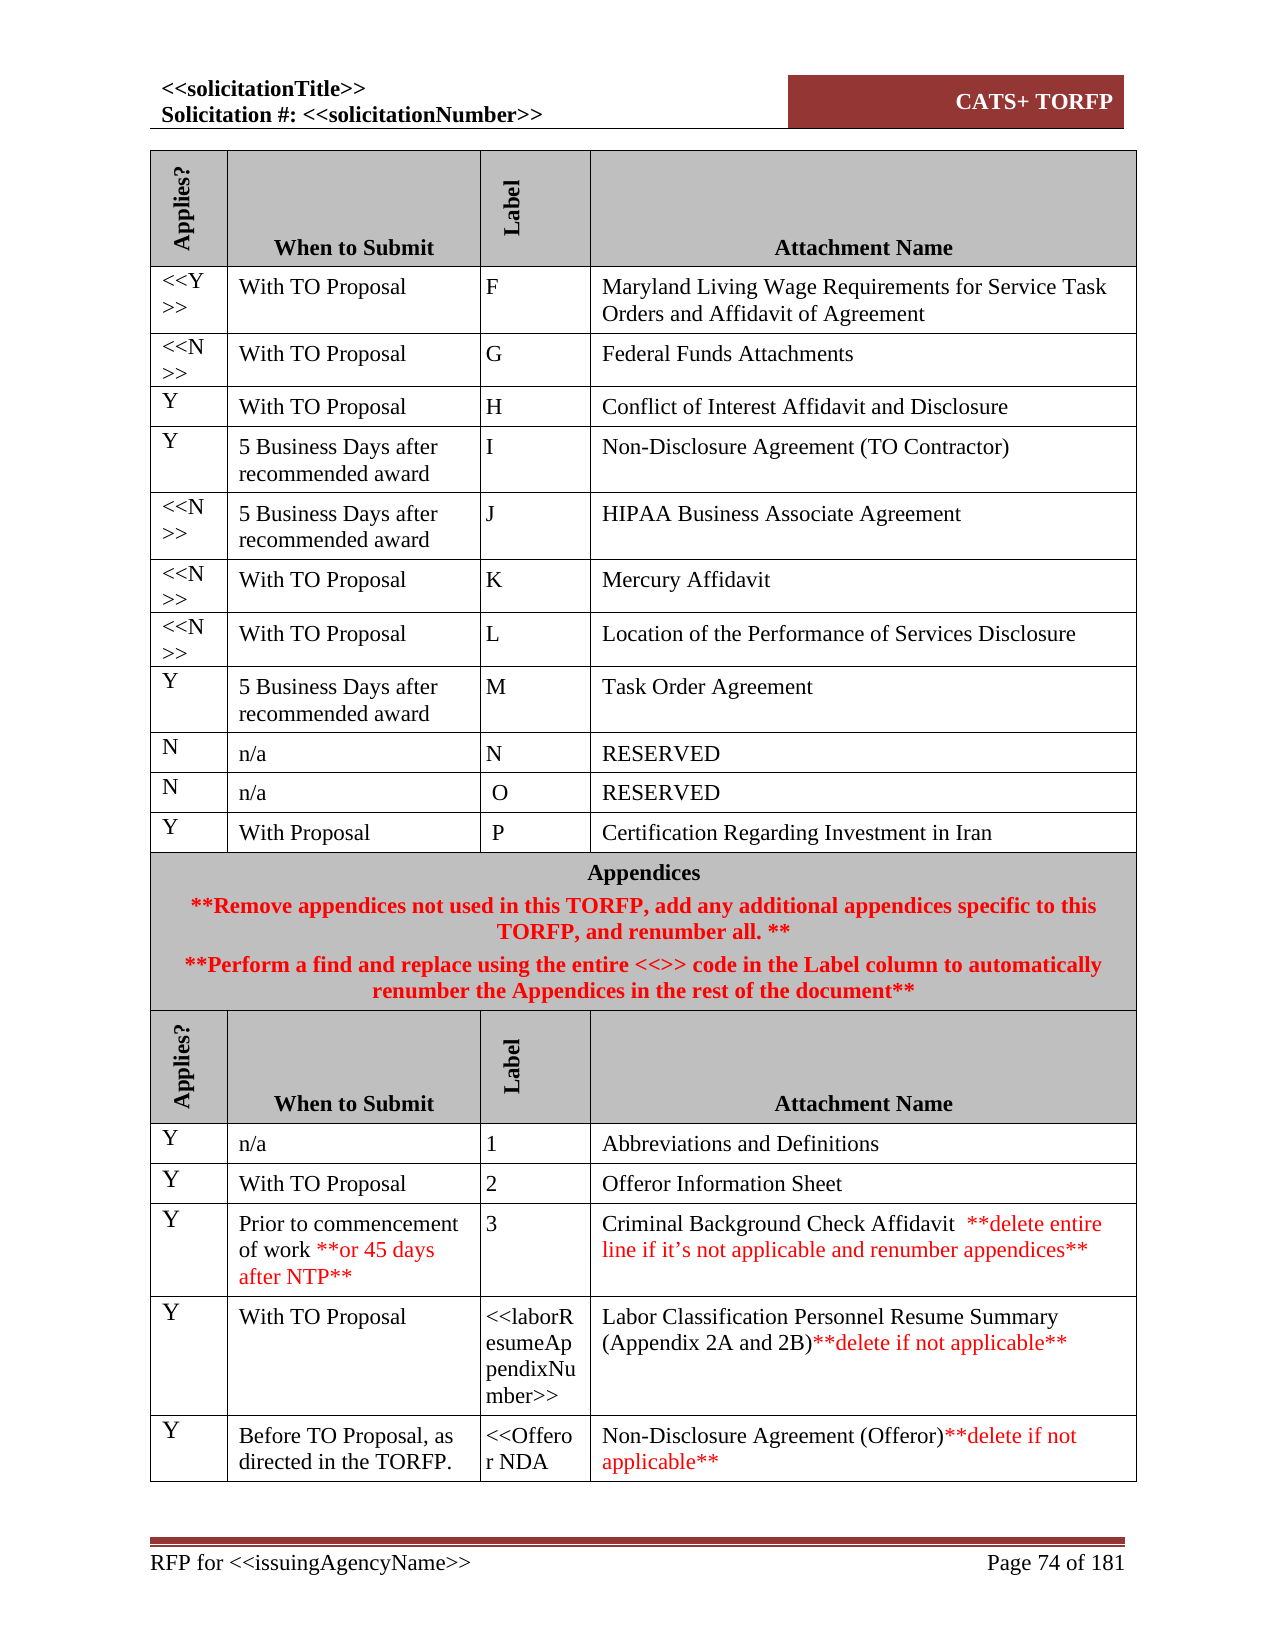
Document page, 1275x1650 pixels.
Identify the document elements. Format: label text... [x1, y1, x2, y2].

table_cell N [151, 733, 227, 772]
table_cell n/a [228, 733, 480, 772]
table_header Label [481, 151, 590, 266]
table_cell L [481, 613, 590, 666]
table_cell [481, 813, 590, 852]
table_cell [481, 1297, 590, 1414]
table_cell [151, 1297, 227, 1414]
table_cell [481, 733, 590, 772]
table_header Attachment Name [591, 151, 1136, 266]
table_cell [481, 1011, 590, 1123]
table_cell Conflict of Interest Affidavit and Disclosure [591, 387, 1136, 426]
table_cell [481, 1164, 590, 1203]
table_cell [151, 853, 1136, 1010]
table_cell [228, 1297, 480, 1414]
table_cell F [481, 267, 590, 332]
table_cell Y [151, 667, 227, 732]
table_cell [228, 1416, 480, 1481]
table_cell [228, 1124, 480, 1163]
table_cell 5 Business Days after recommended award [228, 493, 480, 558]
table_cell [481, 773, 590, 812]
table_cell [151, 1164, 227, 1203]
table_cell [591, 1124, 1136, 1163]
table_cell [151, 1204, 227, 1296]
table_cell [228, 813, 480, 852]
table_cell With TO Proposal [228, 387, 480, 426]
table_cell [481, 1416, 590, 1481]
table_cell HIPAA Business Associate Agreement [591, 493, 1136, 558]
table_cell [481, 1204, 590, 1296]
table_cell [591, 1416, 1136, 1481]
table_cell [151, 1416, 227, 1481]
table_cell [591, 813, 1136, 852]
table_cell G [481, 334, 590, 386]
table_cell I [481, 427, 590, 492]
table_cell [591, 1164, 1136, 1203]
table_cell 5 Business Days after recommended award [228, 667, 480, 732]
table_cell With TO Proposal [228, 267, 480, 332]
table_cell <<Y>> [151, 267, 227, 332]
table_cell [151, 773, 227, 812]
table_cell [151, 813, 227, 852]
table_cell <<N>> [151, 560, 227, 612]
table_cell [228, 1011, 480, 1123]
table_cell M [481, 667, 590, 732]
table_cell Mercury Affidavit [591, 560, 1136, 612]
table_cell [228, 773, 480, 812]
table_cell J [481, 493, 590, 558]
table_cell <<N>> [151, 613, 227, 666]
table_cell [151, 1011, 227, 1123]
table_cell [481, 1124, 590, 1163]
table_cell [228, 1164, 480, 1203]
table_cell With TO Proposal [228, 334, 480, 386]
table_cell Location of the Performance of Services Disclosure [591, 613, 1136, 666]
table_cell With TO Proposal [228, 613, 480, 666]
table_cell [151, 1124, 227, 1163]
table_cell Federal Funds Attachments [591, 334, 1136, 386]
table_cell Y [151, 387, 227, 426]
table_header Applies? [151, 151, 227, 266]
table_cell 5 Business Days after recommended award [228, 427, 480, 492]
table_cell K [481, 560, 590, 612]
table_cell Y [151, 427, 227, 492]
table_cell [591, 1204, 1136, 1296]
table_cell H [481, 387, 590, 426]
table_cell Task Order Agreement [591, 667, 1136, 732]
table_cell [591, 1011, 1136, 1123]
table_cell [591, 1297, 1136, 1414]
table_cell Non-Disclosure Agreement (TO Contractor) [591, 427, 1136, 492]
table_cell Maryland Living Wage Requirements for Service Task Orders and Affidavit of Agreement [591, 267, 1136, 332]
table_cell <<N>> [151, 493, 227, 558]
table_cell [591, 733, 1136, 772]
table_header When to Submit [228, 151, 480, 266]
table_cell With TO Proposal [228, 560, 480, 612]
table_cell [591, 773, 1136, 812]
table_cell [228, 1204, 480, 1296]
table_cell <<N>> [151, 334, 227, 386]
